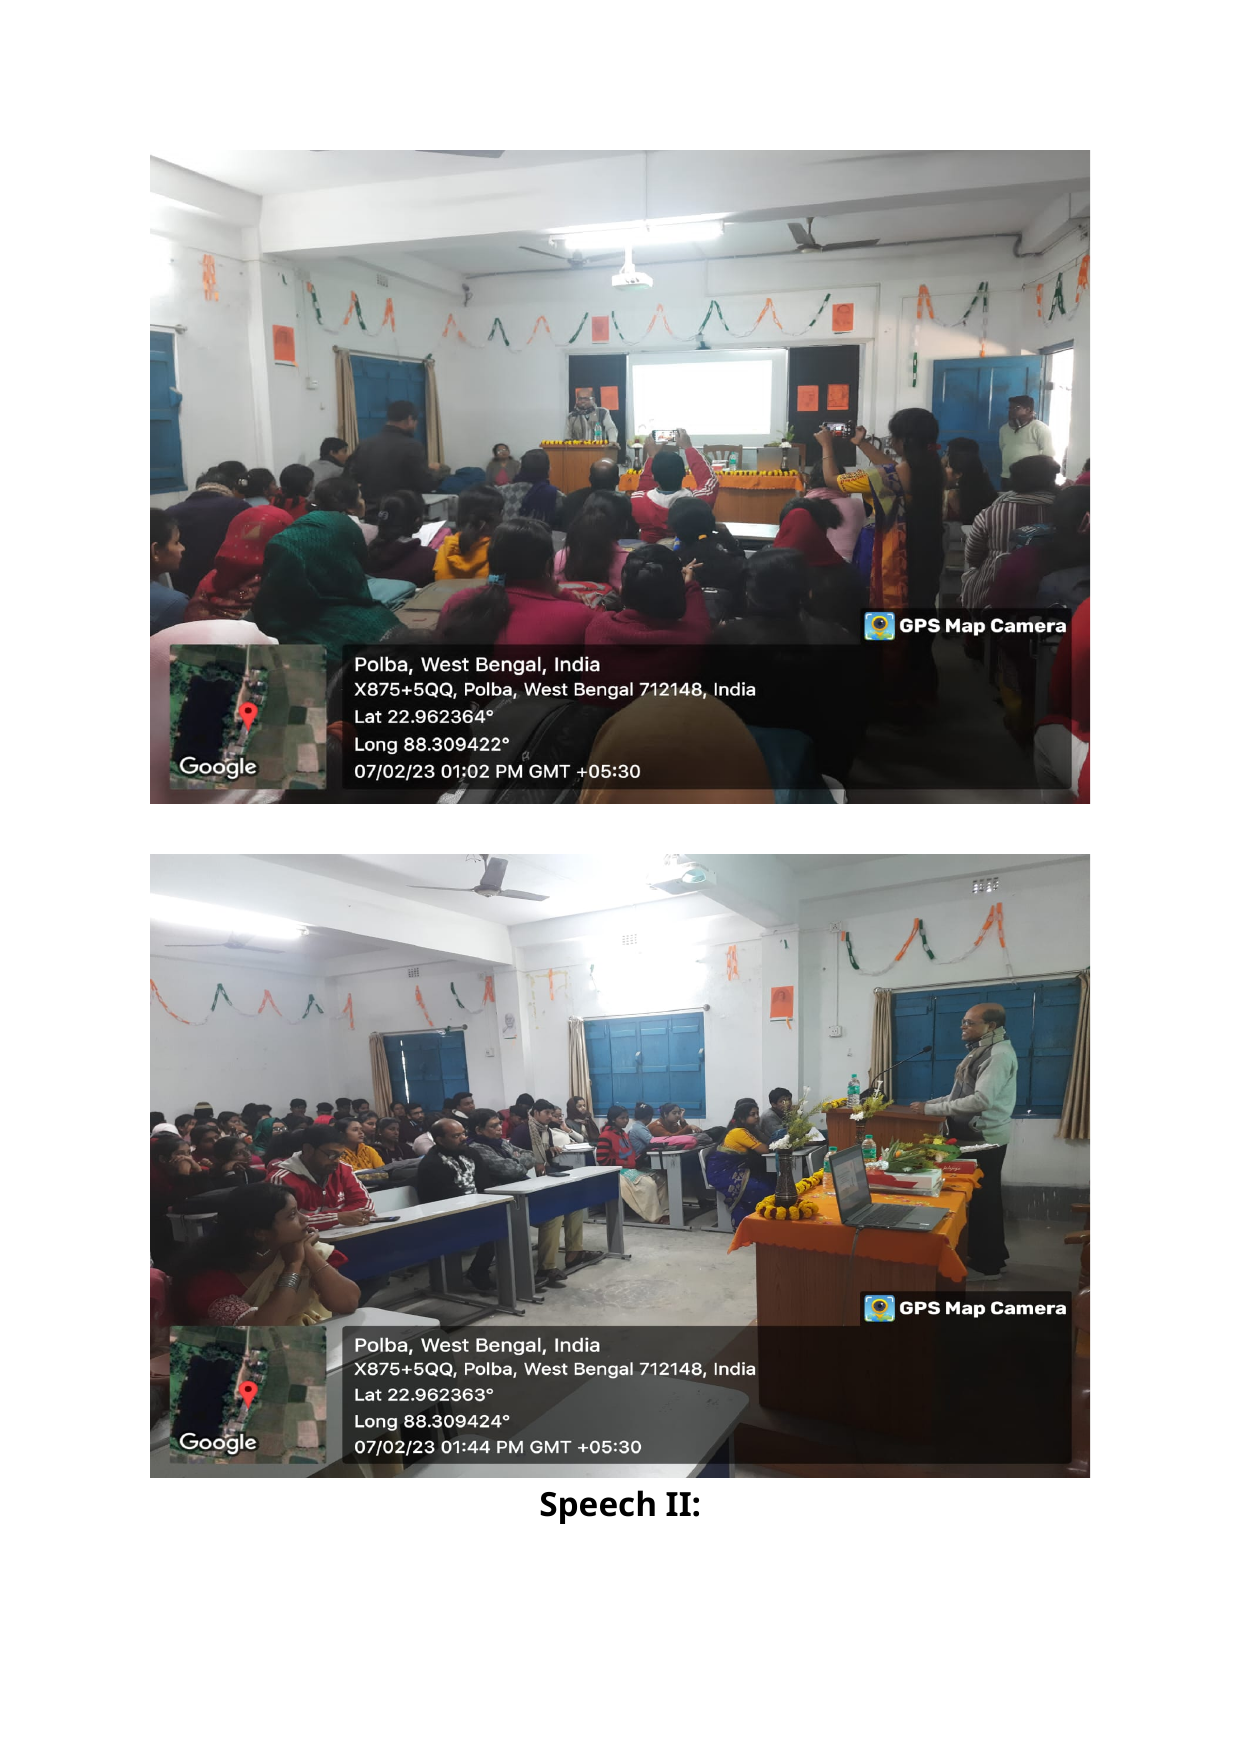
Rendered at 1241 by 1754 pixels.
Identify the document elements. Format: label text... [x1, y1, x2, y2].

picture [150, 854, 1091, 1478]
text Speech II: [150, 1481, 1090, 1526]
picture [150, 150, 1091, 804]
